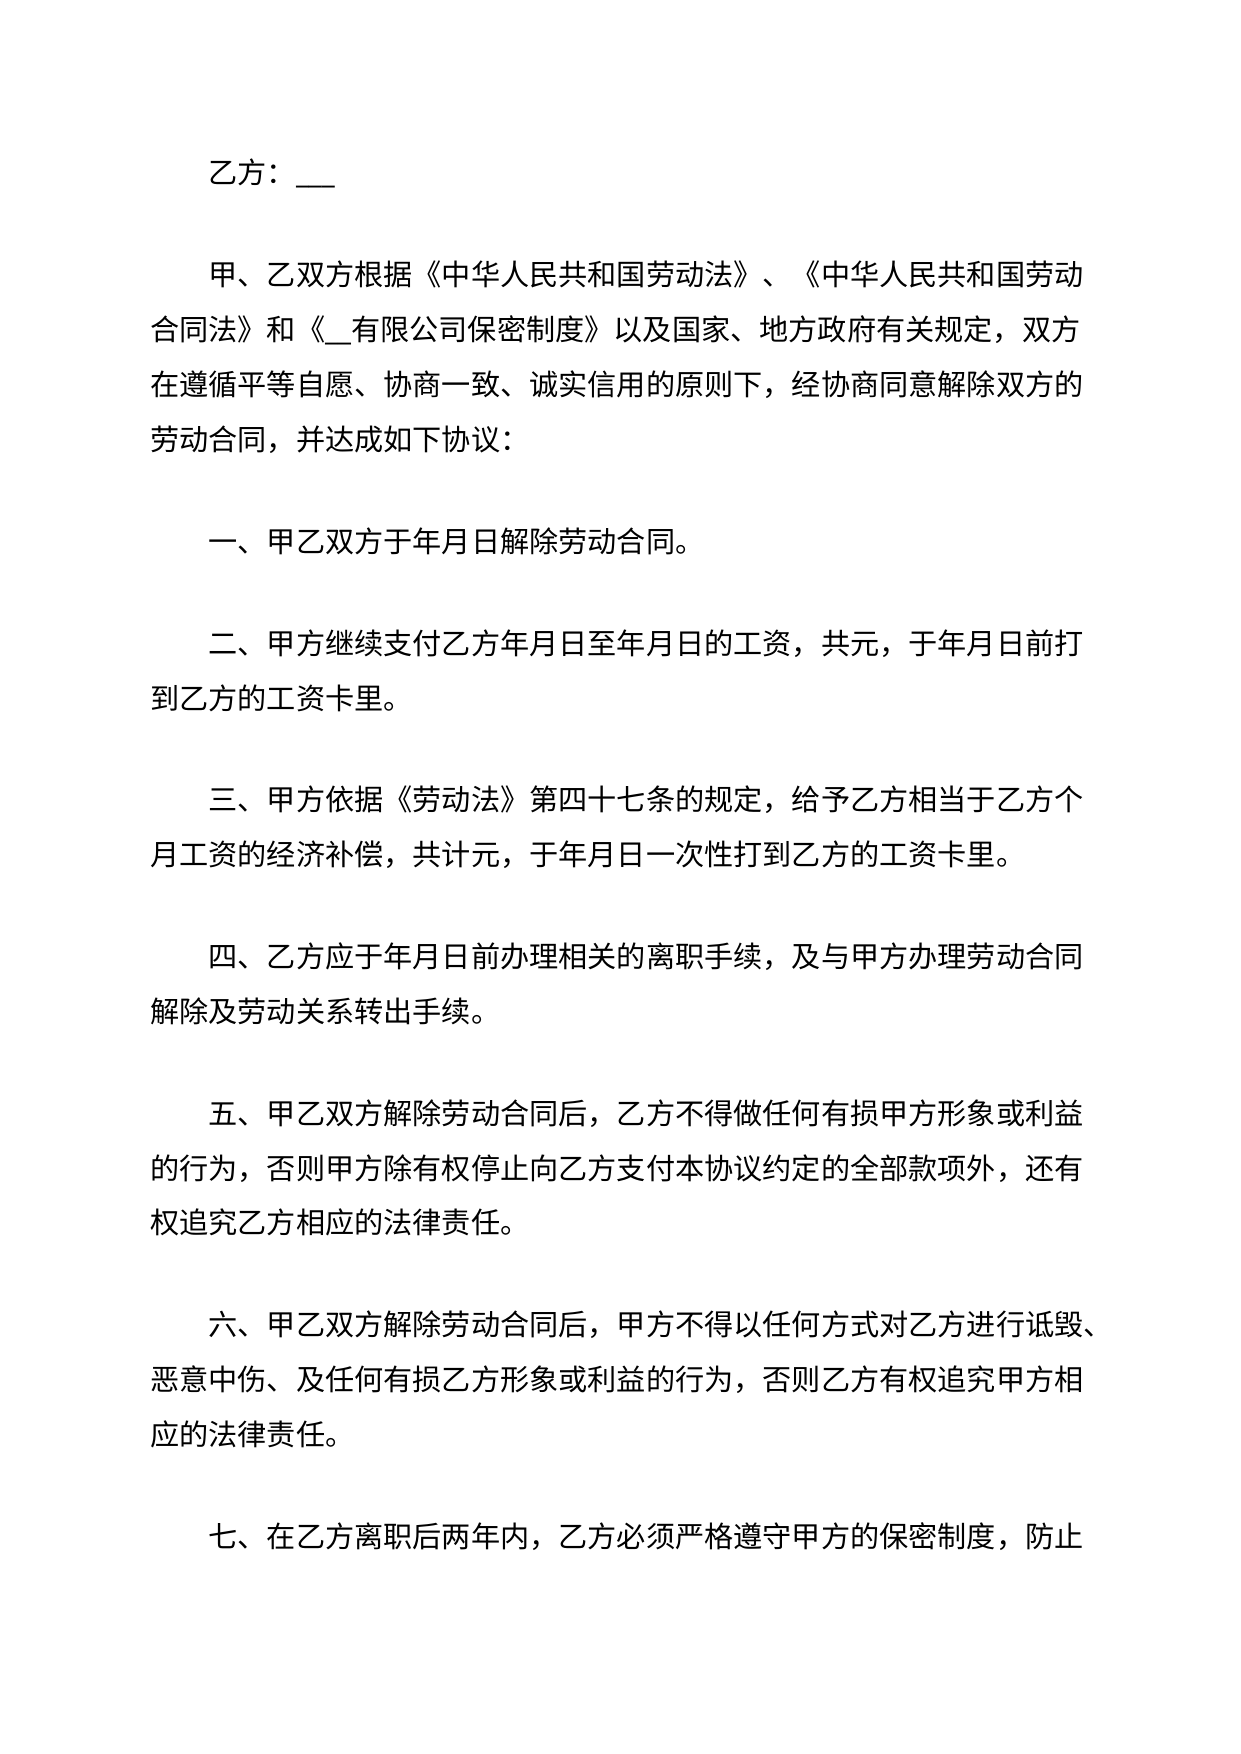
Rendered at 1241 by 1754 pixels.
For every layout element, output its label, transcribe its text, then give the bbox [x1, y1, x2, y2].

text 五、甲乙双方解除劳动合同后，乙方不得做任何有损甲方形象或利益的行为，否则甲方除有权停止向乙方支付本协议约定的全部款项外，还有权追究乙方相应的法律责任。 [150, 1090, 1090, 1242]
text 三、甲方依据《劳动法》第四十七条的规定，给予乙方相当于乙方个月工资的经济补偿，共计元，于年月日一次性打到乙方的工资卡里。 [150, 777, 1090, 874]
text 一、甲乙双方于年月日解除劳动合同。 [150, 518, 1090, 561]
text 六、甲乙双方解除劳动合同后，甲方不得以任何方式对乙方进行诋毁、恶意中伤、及任何有损乙方形象或利益的行为，否则乙方有权追究甲方相应的法律责任。 [150, 1302, 1090, 1454]
text 二、甲方继续支付乙方年月日至年月日的工资，共元，于年月日前打到乙方的工资卡里。 [150, 620, 1090, 717]
text 乙方：___ [150, 150, 1090, 192]
text 四、乙方应于年月日前办理相关的离职手续，及与甲方办理劳动合同解除及劳动关系转出手续。 [150, 934, 1090, 1031]
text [150, 1513, 1090, 1556]
text 甲、乙双方根据《中华人民共和国劳动法》、《中华人民共和国劳动合同法》和《__有限公司保密制度》以及国家、地方政府有关规定，双方在遵循平等自愿、协商一致、诚实信用的原则下，经协商同意解除双方的劳动合同，并达成如下协议： [150, 252, 1090, 459]
